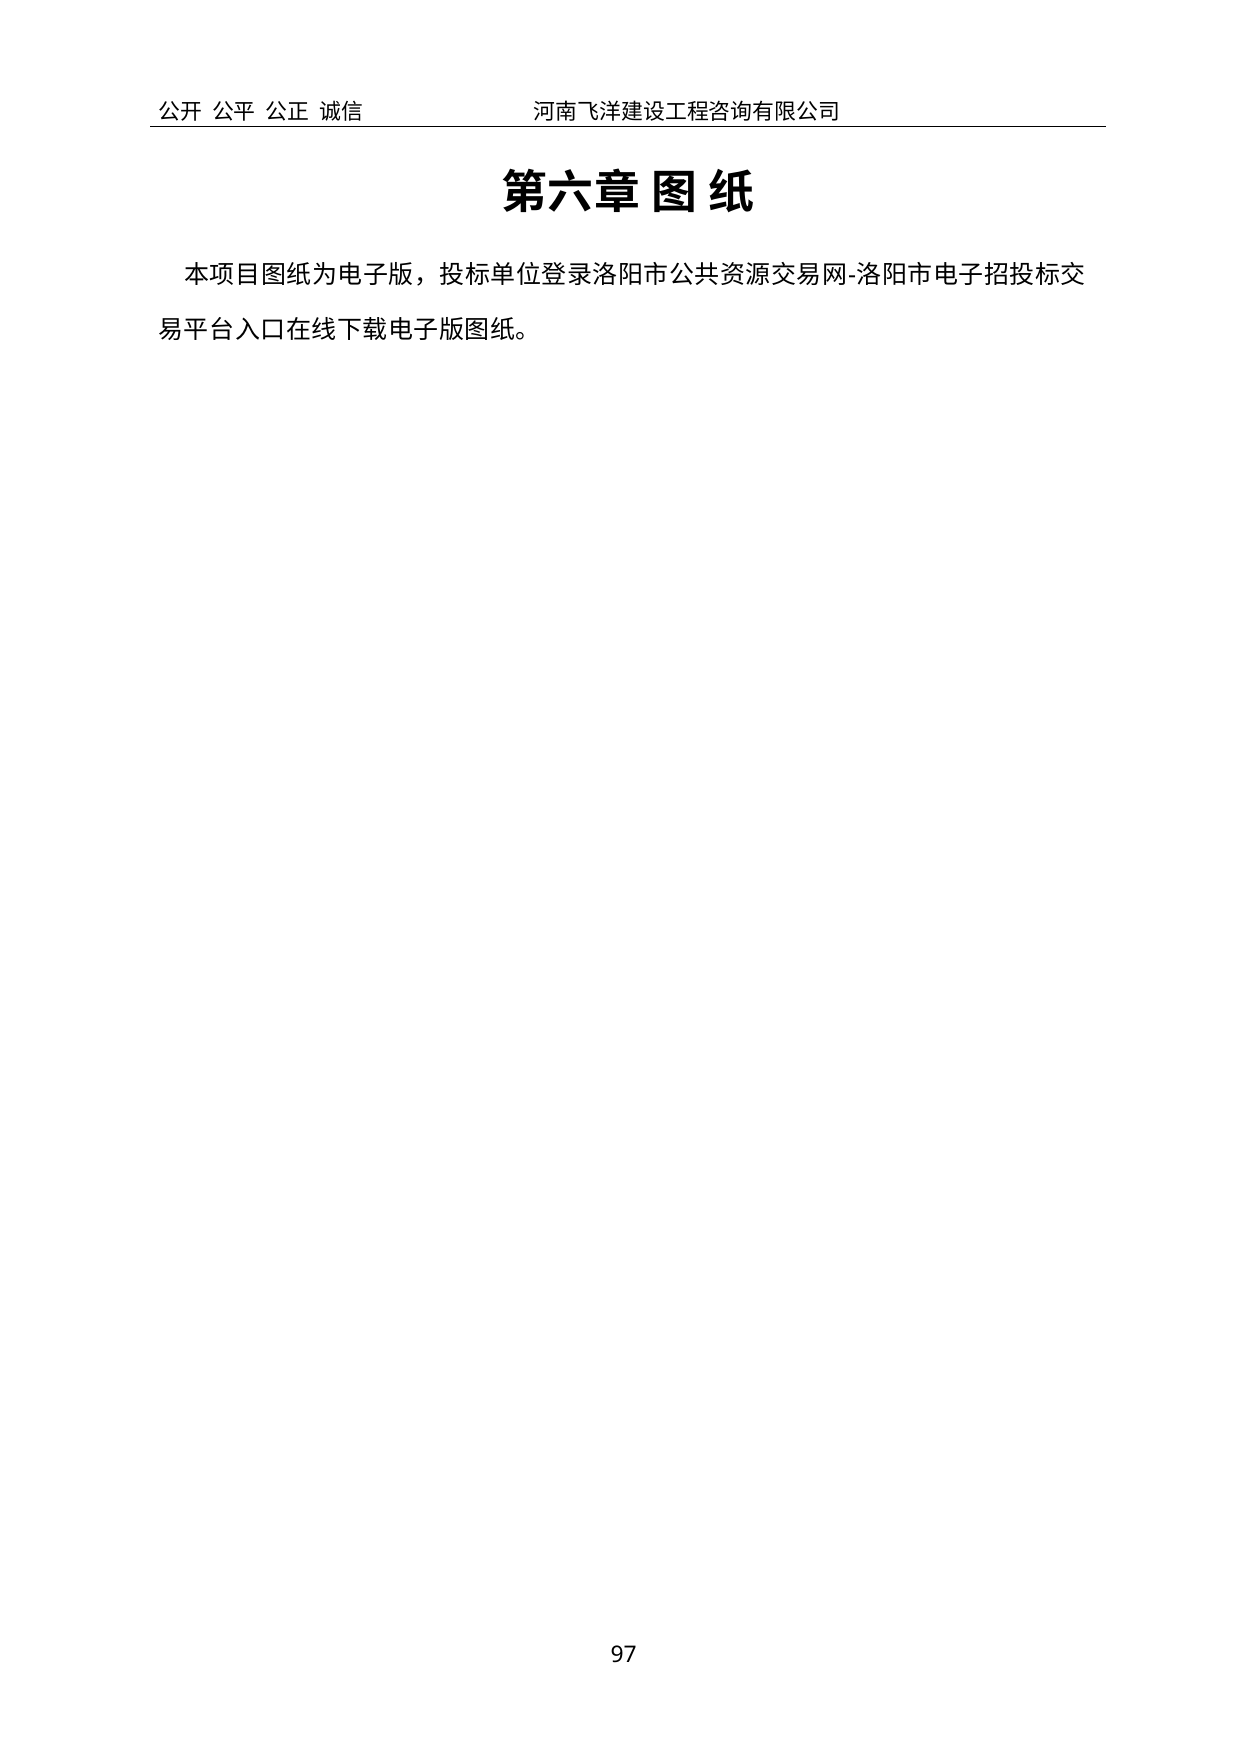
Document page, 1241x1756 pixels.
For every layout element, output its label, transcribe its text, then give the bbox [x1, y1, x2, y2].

text 本项目图纸为电子版，投标单位登录洛阳市公共资源交易网-洛阳市电子招投标交易平台入口在线下载电子版图纸。 [158, 255, 1097, 345]
text 第六章 图 纸 [158, 155, 1097, 222]
